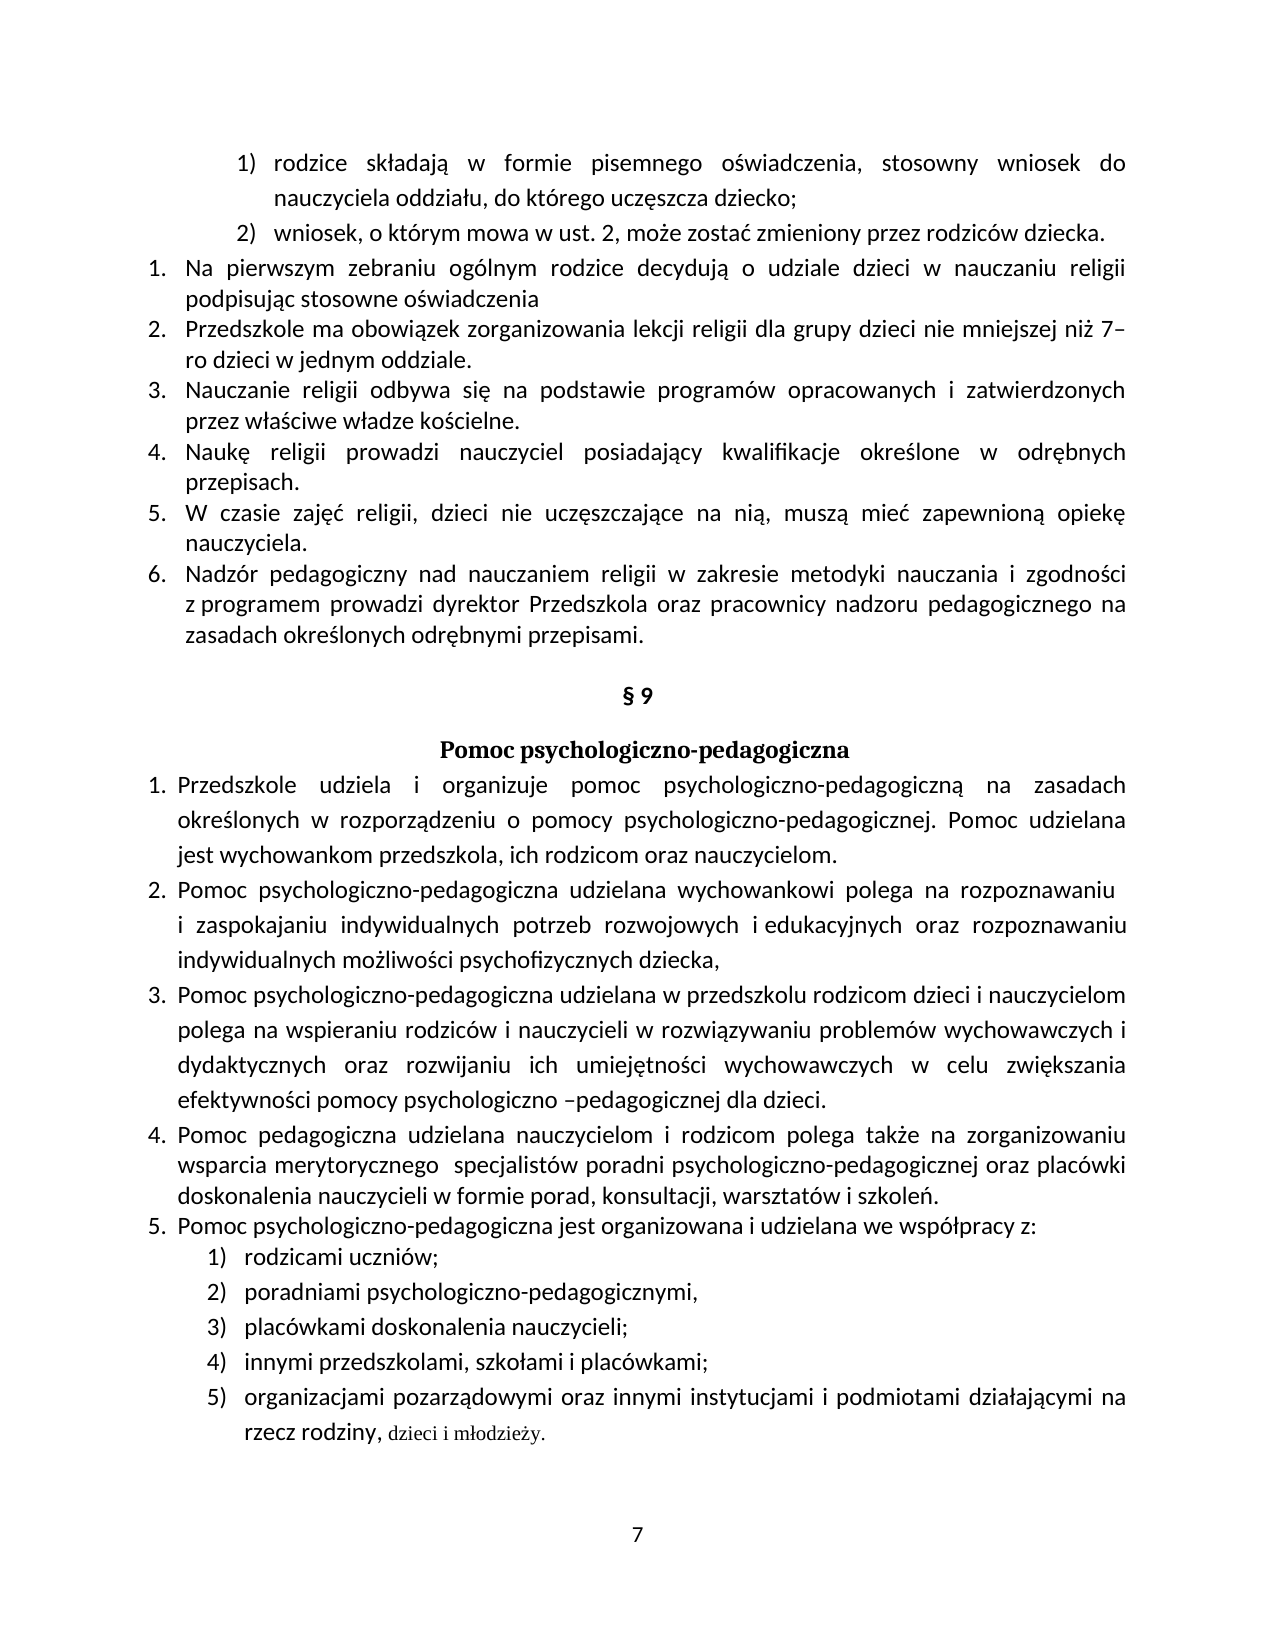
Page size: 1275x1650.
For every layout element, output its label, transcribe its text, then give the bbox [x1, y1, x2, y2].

list Pomoc psychologiczno-pedagogiczna udzielana w przedszkolu rodzicom dzieci i nauczycielom polega na wspieraniu rodziców i nauczycieli w rozwiązywaniu problemów wychowawczych i dydaktycznych oraz rozwijaniu ich umiejętności wychowawczych w celu zwiększania efektywności pomocy psychologiczno –pedagogicznej dla dzieci. [148, 979, 1127, 1114]
list Nauczanie religii odbywa się na podstawie programów opracowanych i zatwierdzonych przez właściwe władze kościelne. [148, 375, 1127, 436]
list Na pierwszym zebraniu ogólnym rodzice decydują o udziale dzieci w nauczaniu religii podpisując stosowne oświadczenia [148, 253, 1127, 314]
list rodzicami uczniów; [207, 1241, 1127, 1271]
list rodzice składają w formie pisemnego oświadczenia, stosowny wniosek do nauczyciela oddziału, do którego uczęszcza dziecko; [236, 148, 1127, 213]
list Nadzór pedagogiczny nad nauczaniem religii w zakresie metodyki nauczania i zgodności z programem prowadzi dyrektor Przedszkola oraz pracownicy nadzoru pedagogicznego na zasadach określonych odrębnymi przepisami. [148, 558, 1127, 649]
list Przedszkole udziela i organizuje pomoc psychologiczno-pedagogiczną na zasadach określonych w rozporządzeniu o pomocy psychologiczno-pedagogicznej. Pomoc udzielana jest wychowankom przedszkola, ich rodzicom oraz nauczycielom. [148, 769, 1127, 869]
list Przedszkole ma obowiązek zorganizowania lekcji religii dla grupy dzieci nie mniejszej niż 7–ro dzieci w jednym oddziale. [148, 314, 1127, 375]
list organizacjami pozarządowymi oraz innymi instytucjami i podmiotami działającymi na rzecz rodziny, dzieci i młodzieży. [207, 1381, 1127, 1446]
list Pomoc psychologiczno-pedagogiczna udzielana wychowankowi polega na rozpoznawaniu i zaspokajaniu indywidualnych potrzeb rozwojowych i edukacyjnych oraz rozpoznawaniu indywidualnych możliwości psychofizycznych dziecka, [148, 874, 1127, 974]
list W czasie zajęć religii, dzieci nie uczęszczające na nią, muszą mieć zapewnioną opiekę nauczyciela. [148, 497, 1127, 558]
list wniosek, o którym mowa w ust. 2, może zostać zmieniony przez rodziców dziecka. [236, 218, 1127, 248]
list innymi przedszkolami, szkołami i placówkami; [207, 1346, 1127, 1376]
list Pomoc psychologiczno-pedagogiczna jest organizowana i udzielana we współpracy z: [148, 1210, 1127, 1241]
list poradniami psychologiczno-pedagogicznymi, [207, 1276, 1127, 1306]
list Pomoc pedagogiczna udzielana nauczycielom i rodzicom polega także na zorganizowaniu wsparcia merytorycznego specjalistów poradni psychologiczno-pedagogicznej oraz placówki doskonalenia nauczycieli w formie porad, konsultacji, warsztatów i szkoleń. [148, 1119, 1127, 1210]
list placówkami doskonalenia nauczycieli; [207, 1311, 1127, 1341]
list Naukę religii prowadzi nauczyciel posiadający kwalifikacje określone w odrębnych przepisach. [148, 436, 1127, 497]
text § 9 [148, 680, 1127, 710]
text Pomoc psychologiczno-pedagogiczna [162, 736, 1127, 764]
